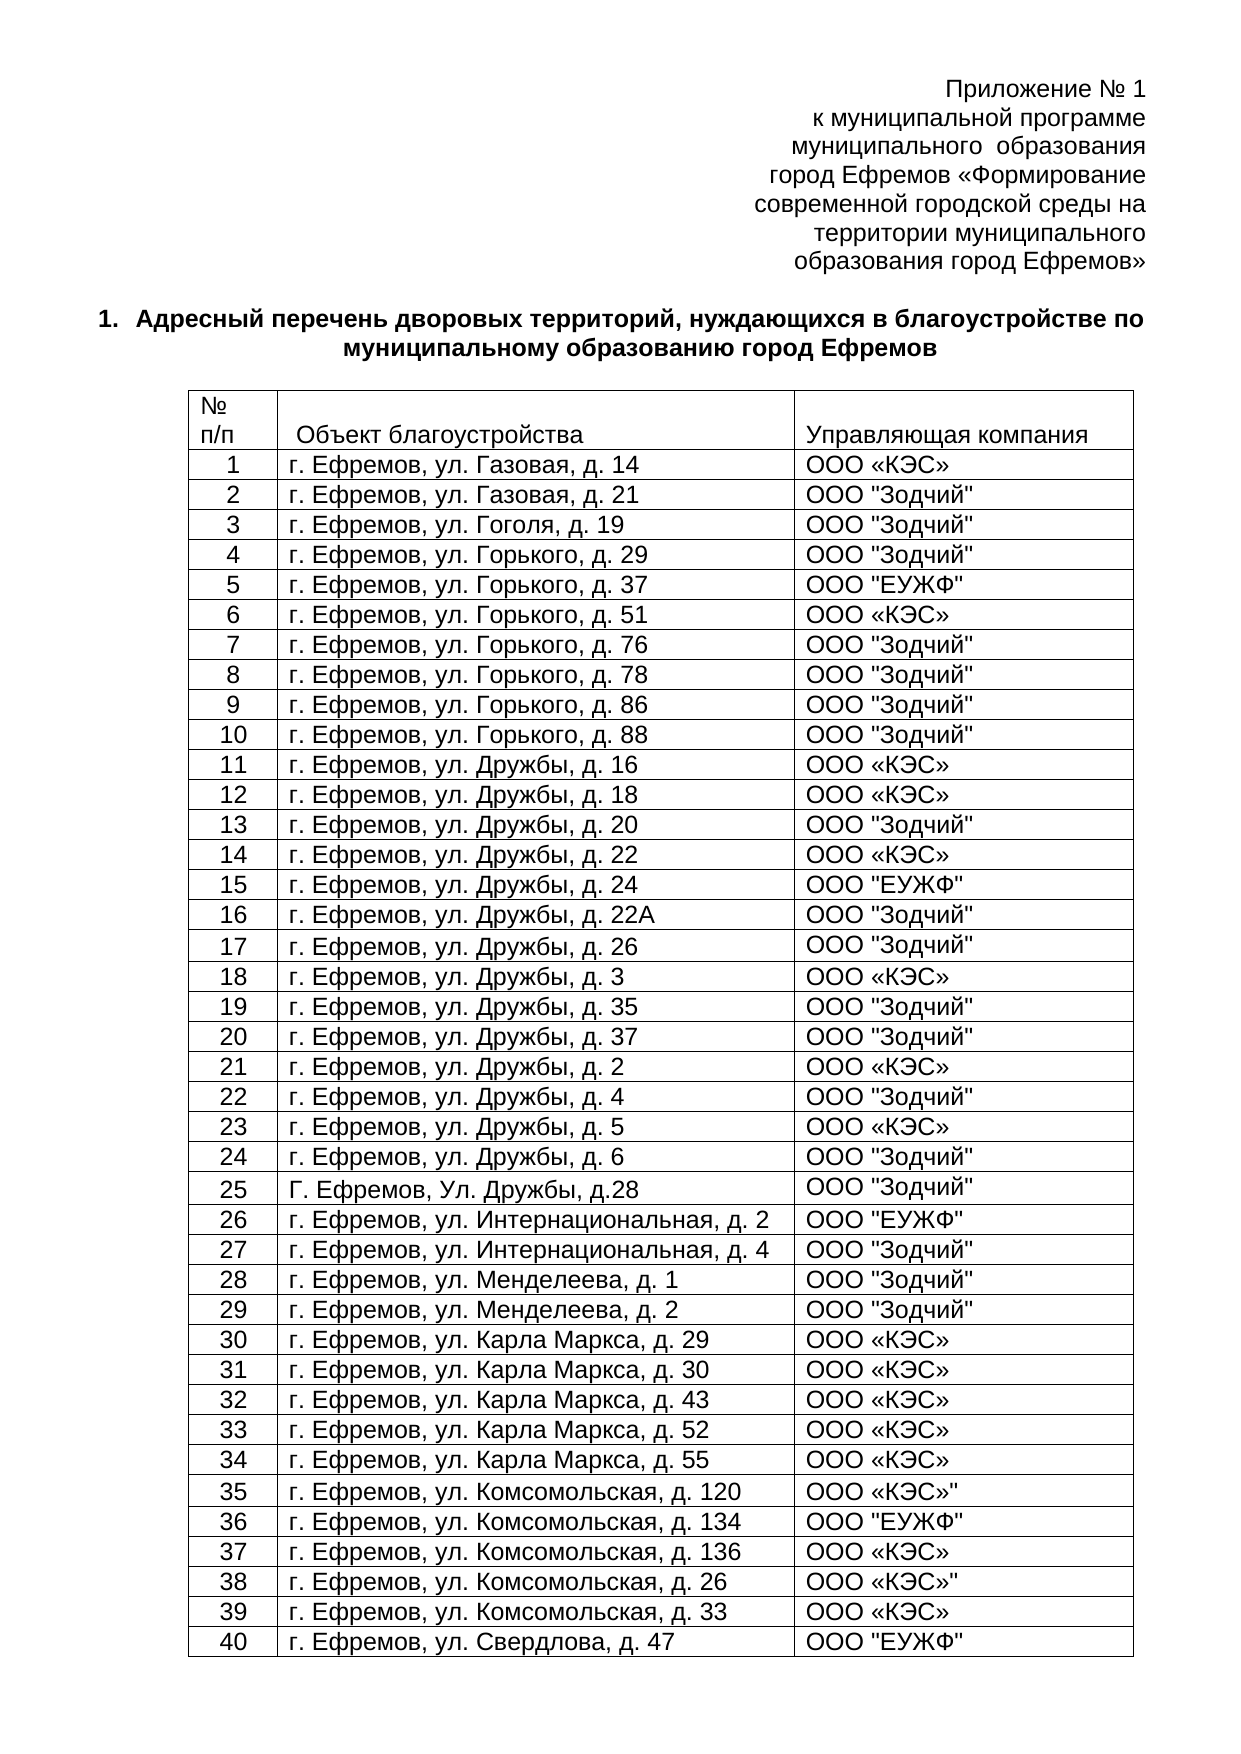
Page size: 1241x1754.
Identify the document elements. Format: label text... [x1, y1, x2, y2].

table_cell г. Ефремов, ул. Дружбы, д. 24 [278, 870, 794, 899]
table_cell 13 [189, 810, 277, 839]
table_cell г. Ефремов, ул. Горького, д. 51 [278, 600, 794, 629]
table_cell 11 [189, 750, 277, 779]
table_cell 2 [189, 480, 277, 509]
table_cell г. Ефремов, ул. Дружбы, д. 6 [278, 1142, 794, 1171]
table_cell ООО "Зодчий" [795, 540, 1133, 569]
table_cell ООО "Зодчий" [795, 630, 1133, 659]
table_cell г. Ефремов, ул. Дружбы, д. 3 [278, 962, 794, 991]
table_cell г. Ефремов, ул. Дружбы, д. 20 [278, 810, 794, 839]
table_cell ООО «КЭС» [795, 1415, 1133, 1443]
table_cell ООО «КЭС» [795, 1112, 1133, 1141]
text Приложение № 1 [59, 74, 1146, 103]
table_cell 14 [189, 840, 277, 869]
table_cell г. Ефремов, ул. Газовая, д. 21 [278, 480, 794, 509]
table_cell 9 [189, 690, 277, 719]
table_cell ООО "Зодчий" [795, 1235, 1133, 1263]
table_cell ООО «КЭС» [795, 1537, 1133, 1566]
table_cell ООО "Зодчий" [795, 1172, 1133, 1204]
table_cell 20 [189, 1022, 277, 1051]
table_cell 18 [189, 962, 277, 991]
table_cell 7 [189, 630, 277, 659]
table_header № п/п [189, 391, 277, 449]
table_cell г. Ефремов, ул. Горького, д. 76 [278, 630, 794, 659]
table_cell ООО «КЭС» [795, 1052, 1133, 1081]
table_cell 21 [189, 1052, 277, 1081]
table_cell ООО «КЭС» [795, 450, 1133, 479]
table_cell ООО «КЭС» [795, 1597, 1133, 1626]
table_cell ООО «КЭС» [795, 1445, 1133, 1473]
table_cell 10 [189, 720, 277, 749]
table_cell г. Ефремов, ул. Дружбы, д. 22 [278, 840, 794, 869]
table_cell 12 [189, 780, 277, 809]
table_cell 5 [189, 570, 277, 599]
table_cell г. Ефремов, ул. Дружбы, д. 22А [278, 900, 794, 929]
table_cell г. Ефремов, ул. Свердлова, д. 47 [278, 1627, 794, 1656]
table_cell ООО "Зодчий" [795, 930, 1133, 961]
table_cell г. Ефремов, ул. Дружбы, д. 37 [278, 1022, 794, 1051]
table_cell 30 [189, 1325, 277, 1353]
table_cell г. Ефремов, ул. Комсомольская, д. 136 [278, 1537, 794, 1566]
table_cell ООО "ЕУЖФ" [795, 1205, 1133, 1234]
table_cell ООО «КЭС» [795, 840, 1133, 869]
table_cell г. Ефремов, ул. Карла Маркса, д. 55 [278, 1445, 794, 1473]
table_cell ООО "Зодчий" [795, 1082, 1133, 1111]
table_cell ООО «КЭС» [795, 1355, 1133, 1383]
table_cell ООО "ЕУЖФ" [795, 570, 1133, 599]
table_cell 36 [189, 1507, 277, 1536]
text образования город Ефремов» [59, 246, 1146, 275]
text территории муниципального [59, 218, 1146, 246]
table_cell г. Ефремов, ул. Дружбы, д. 16 [278, 750, 794, 779]
table_cell 28 [189, 1265, 277, 1293]
table_cell г. Ефремов, ул. Горького, д. 37 [278, 570, 794, 599]
table_cell ООО "Зодчий" [795, 1295, 1133, 1323]
table_cell г. Ефремов, ул. Карла Маркса, д. 30 [278, 1355, 794, 1383]
table_cell 15 [189, 870, 277, 899]
text город Ефремов «Формирование [59, 160, 1146, 189]
table_cell г. Ефремов, ул. Дружбы, д. 26 [278, 930, 794, 961]
table_cell 40 [189, 1627, 277, 1656]
table_cell г. Ефремов, ул. Дружбы, д. 2 [278, 1052, 794, 1081]
table_cell ООО «КЭС» [795, 600, 1133, 629]
table_cell 17 [189, 930, 277, 961]
table_cell ООО «КЭС» [795, 780, 1133, 809]
table_cell г. Ефремов, ул. Дружбы, д. 5 [278, 1112, 794, 1141]
table_cell г. Ефремов, ул. Газовая, д. 14 [278, 450, 794, 479]
table_cell г. Ефремов, ул. Комсомольская, д. 134 [278, 1507, 794, 1536]
table_cell 19 [189, 992, 277, 1021]
table_cell г. Ефремов, ул. Дружбы, д. 4 [278, 1082, 794, 1111]
table_cell ООО «КЭС» [795, 750, 1133, 779]
table_cell 29 [189, 1295, 277, 1323]
table_cell ООО "Зодчий" [795, 992, 1133, 1021]
table_cell 25 [189, 1172, 277, 1204]
table_cell ООО «КЭС» [795, 1325, 1133, 1353]
table_cell г. Ефремов, ул. Комсомольская, д. 120 [278, 1475, 794, 1506]
table_cell ООО «КЭС»" [795, 1475, 1133, 1506]
table_cell г. Ефремов, ул. Карла Маркса, д. 43 [278, 1385, 794, 1413]
table_cell 24 [189, 1142, 277, 1171]
table_cell ООО "Зодчий" [795, 1022, 1133, 1051]
table_cell г. Ефремов, ул. Горького, д. 86 [278, 690, 794, 719]
table_cell 33 [189, 1415, 277, 1443]
table_cell 4 [189, 540, 277, 569]
table_cell г. Ефремов, ул. Горького, д. 88 [278, 720, 794, 749]
table_cell г. Ефремов, ул. Карла Маркса, д. 29 [278, 1325, 794, 1353]
table_cell 3 [189, 510, 277, 539]
table_cell г. Ефремов, ул. Дружбы, д. 18 [278, 780, 794, 809]
table_cell г. Ефремов, ул. Менделеева, д. 2 [278, 1295, 794, 1323]
title Адресный перечень дворовых территорий, нуждающихся в благоустройстве по муниципальному образованию город Ефремов [97, 304, 1146, 361]
table_cell г. Ефремов, ул. Карла Маркса, д. 52 [278, 1415, 794, 1443]
table_cell г. Ефремов, ул. Горького, д. 29 [278, 540, 794, 569]
table_cell 35 [189, 1475, 277, 1506]
table_header Управляющая компания [795, 391, 1133, 449]
table_cell 26 [189, 1205, 277, 1234]
table_cell 23 [189, 1112, 277, 1141]
table_cell ООО "Зодчий" [795, 480, 1133, 509]
table_cell 8 [189, 660, 277, 689]
table_cell г. Ефремов, ул. Интернациональная, д. 4 [278, 1235, 794, 1263]
table_cell 37 [189, 1537, 277, 1566]
table_cell г. Ефремов, ул. Менделеева, д. 1 [278, 1265, 794, 1293]
table_cell ООО «КЭС» [795, 1385, 1133, 1413]
table_cell 1 [189, 450, 277, 479]
table_cell 16 [189, 900, 277, 929]
table_cell ООО "Зодчий" [795, 660, 1133, 689]
table_cell ООО "Зодчий" [795, 810, 1133, 839]
table_cell 34 [189, 1445, 277, 1473]
table_cell 22 [189, 1082, 277, 1111]
text к муниципальной программе [59, 103, 1146, 131]
table_cell ООО "ЕУЖФ" [795, 1507, 1133, 1536]
table_header Объект благоустройства [278, 391, 794, 449]
table_cell ООО «КЭС»" [795, 1567, 1133, 1596]
table_cell г. Ефремов, ул. Гоголя, д. 19 [278, 510, 794, 539]
table_cell ООО «КЭС» [795, 962, 1133, 991]
table_cell ООО "ЕУЖФ" [795, 1627, 1133, 1656]
table_cell 39 [189, 1597, 277, 1626]
table_cell 32 [189, 1385, 277, 1413]
table_cell ООО "Зодчий" [795, 510, 1133, 539]
table_cell 27 [189, 1235, 277, 1263]
table_cell 31 [189, 1355, 277, 1383]
table_cell ООО "Зодчий" [795, 900, 1133, 929]
table_cell ООО "Зодчий" [795, 690, 1133, 719]
table_cell г. Ефремов, ул. Горького, д. 78 [278, 660, 794, 689]
table_cell 6 [189, 600, 277, 629]
table_cell ООО "Зодчий" [795, 1142, 1133, 1171]
table_cell г. Ефремов, ул. Интернациональная, д. 2 [278, 1205, 794, 1234]
table_cell ООО "Зодчий" [795, 1265, 1133, 1293]
table_cell ООО "Зодчий" [795, 720, 1133, 749]
table_cell г. Ефремов, ул. Комсомольская, д. 33 [278, 1597, 794, 1626]
table_cell ООО "ЕУЖФ" [795, 870, 1133, 899]
table_cell 38 [189, 1567, 277, 1596]
table_cell г. Ефремов, ул. Дружбы, д. 35 [278, 992, 794, 1021]
text современной городской среды на [59, 189, 1146, 218]
table_cell г. Ефремов, ул. Комсомольская, д. 26 [278, 1567, 794, 1596]
text муниципального образования [59, 131, 1146, 160]
table_cell Г. Ефремов, Ул. Дружбы, д.28 [278, 1172, 794, 1204]
